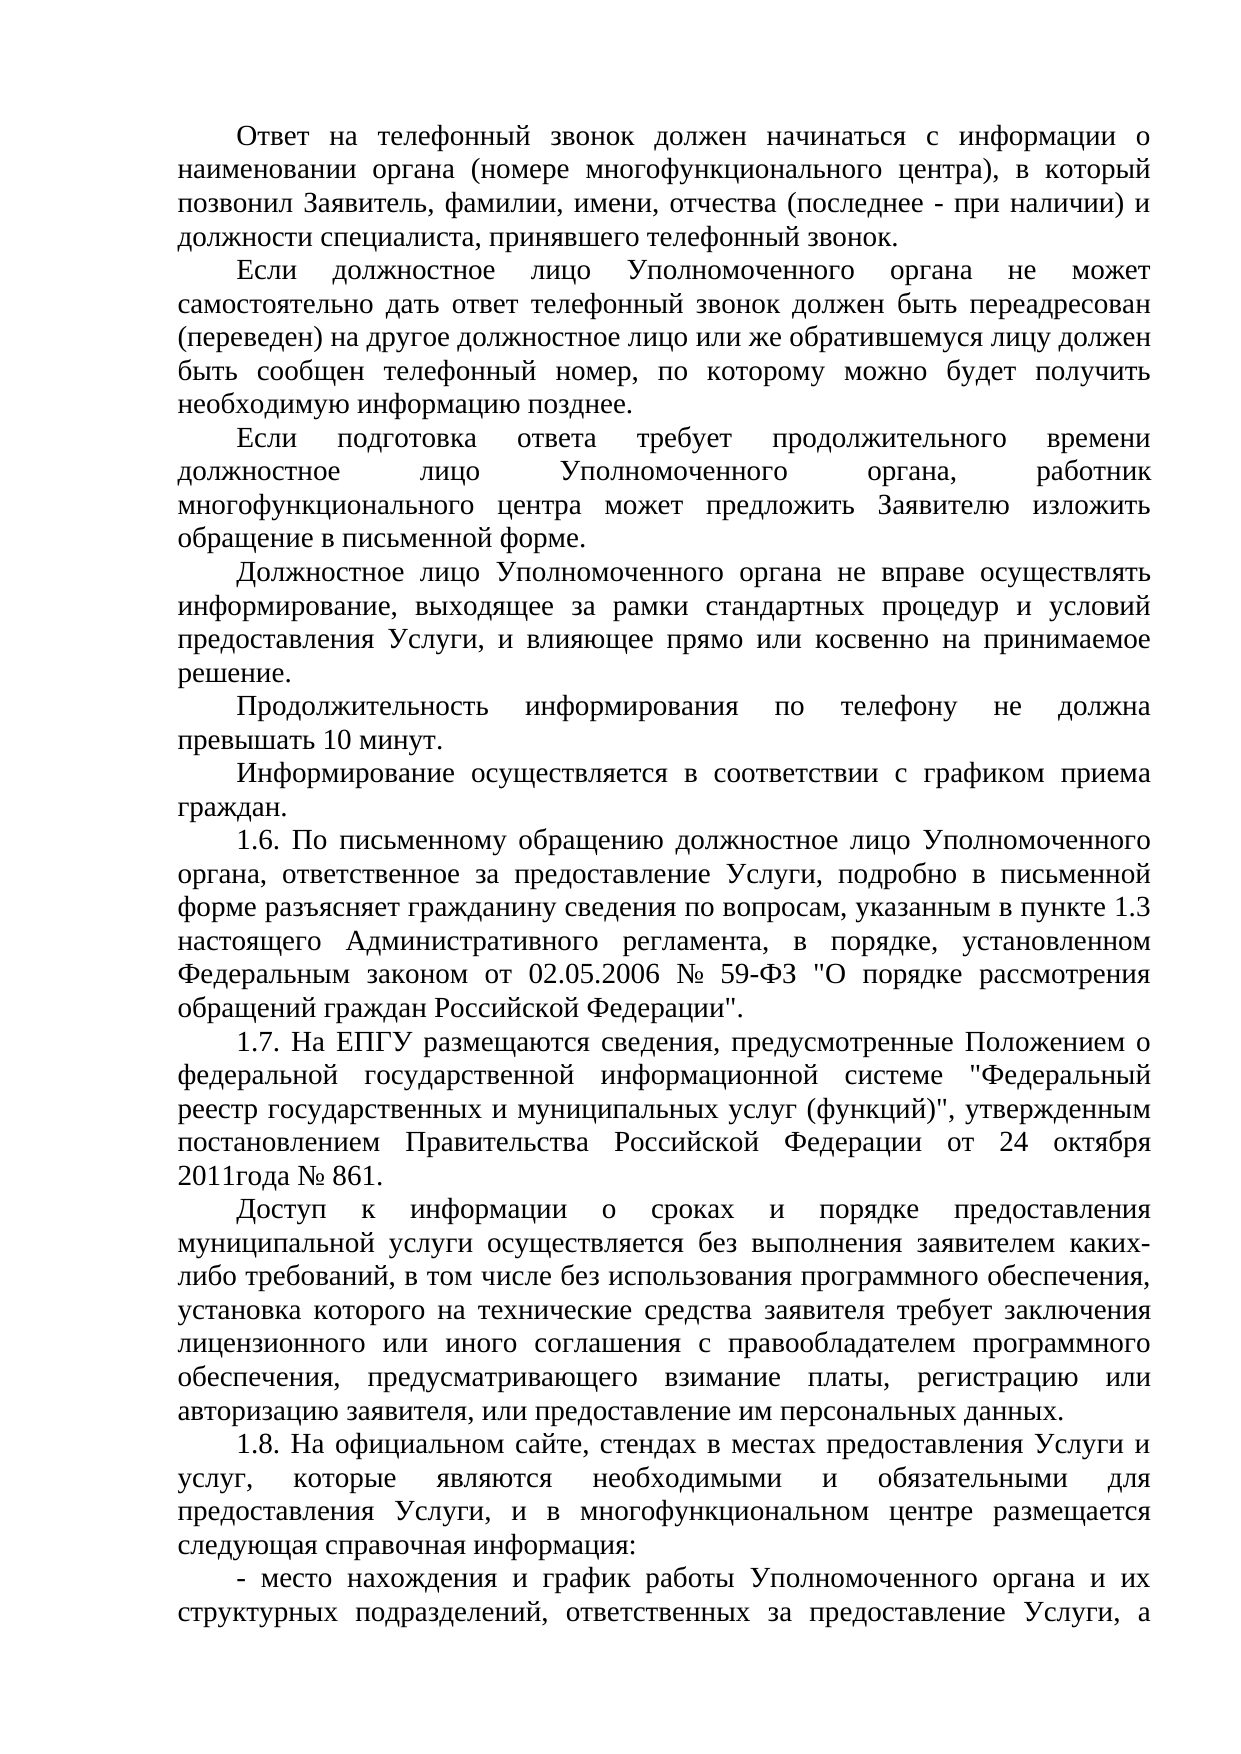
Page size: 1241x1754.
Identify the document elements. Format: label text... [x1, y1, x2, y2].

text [177, 1560, 1152, 1627]
text Доступ к информации о сроках и порядке предоставления муниципальной услуги осуществляется без выполнения заявителем каких-либо требований, в том числе без использования программного обеспечения, установка которого на технические средства заявителя требует заключения лицензионного или иного соглашения с правообладателем программного обеспечения, предусматривающего взимание платы, регистрацию или авторизацию заявителя, или предоставление им персональных данных. [177, 1191, 1152, 1426]
text Ответ на телефонный звонок должен начинаться с информации о наименовании органа (номере многофункционального центра), в который позвонил Заявитель, фамилии, имени, отчества (последнее - при наличии) и должности специалиста, принявшего телефонный звонок. [177, 118, 1152, 252]
text Если подготовка ответа требует продолжительного времени должностное лицо Уполномоченного органа, работник многофункционального центра может предложить Заявителю изложить обращение в письменной форме. [177, 420, 1152, 554]
text 1.8. На официальном сайте, стендах в местах предоставления Услуги и услуг, которые являются необходимыми и обязательными для предоставления Услуги, и в многофункциональном центре размещается следующая справочная информация: [177, 1426, 1152, 1560]
text Продолжительность информирования по телефону не должна превышать 10 минут. [177, 688, 1152, 755]
text Информирование осуществляется в соответствии с графиком приема граждан. [177, 755, 1152, 822]
text Должностное лицо Уполномоченного органа не вправе осуществлять информирование, выходящее за рамки стандартных процедур и условий предоставления Услуги, и влияющее прямо или косвенно на принимаемое решение. [177, 554, 1152, 688]
text 1.7. На ЕПГУ размещаются сведения, предусмотренные Положением о федеральной государственной информационной системе "Федеральный реестр государственных и муниципальных услуг (функций)", утвержденным постановлением Правительства Российской Федерации от 24 октября 2011года № 861. [177, 1024, 1152, 1191]
text Если должностное лицо Уполномоченного органа не может самостоятельно дать ответ телефонный звонок должен быть переадресован (переведен) на другое должностное лицо или же обратившемуся лицу должен быть сообщен телефонный номер, по которому можно будет получить необходимую информацию позднее. [177, 252, 1152, 420]
text 1.6. По письменному обращению должностное лицо Уполномоченного органа, ответственное за предоставление Услуги, подробно в письменной форме разъясняет гражданину сведения по вопросам, указанным в пункте 1.3 настоящего Административного регламента, в порядке, установленном Федеральным законом от 02.05.2006 № 59-ФЗ "О порядке рассмотрения обращений граждан Российской Федерации". [177, 822, 1152, 1024]
